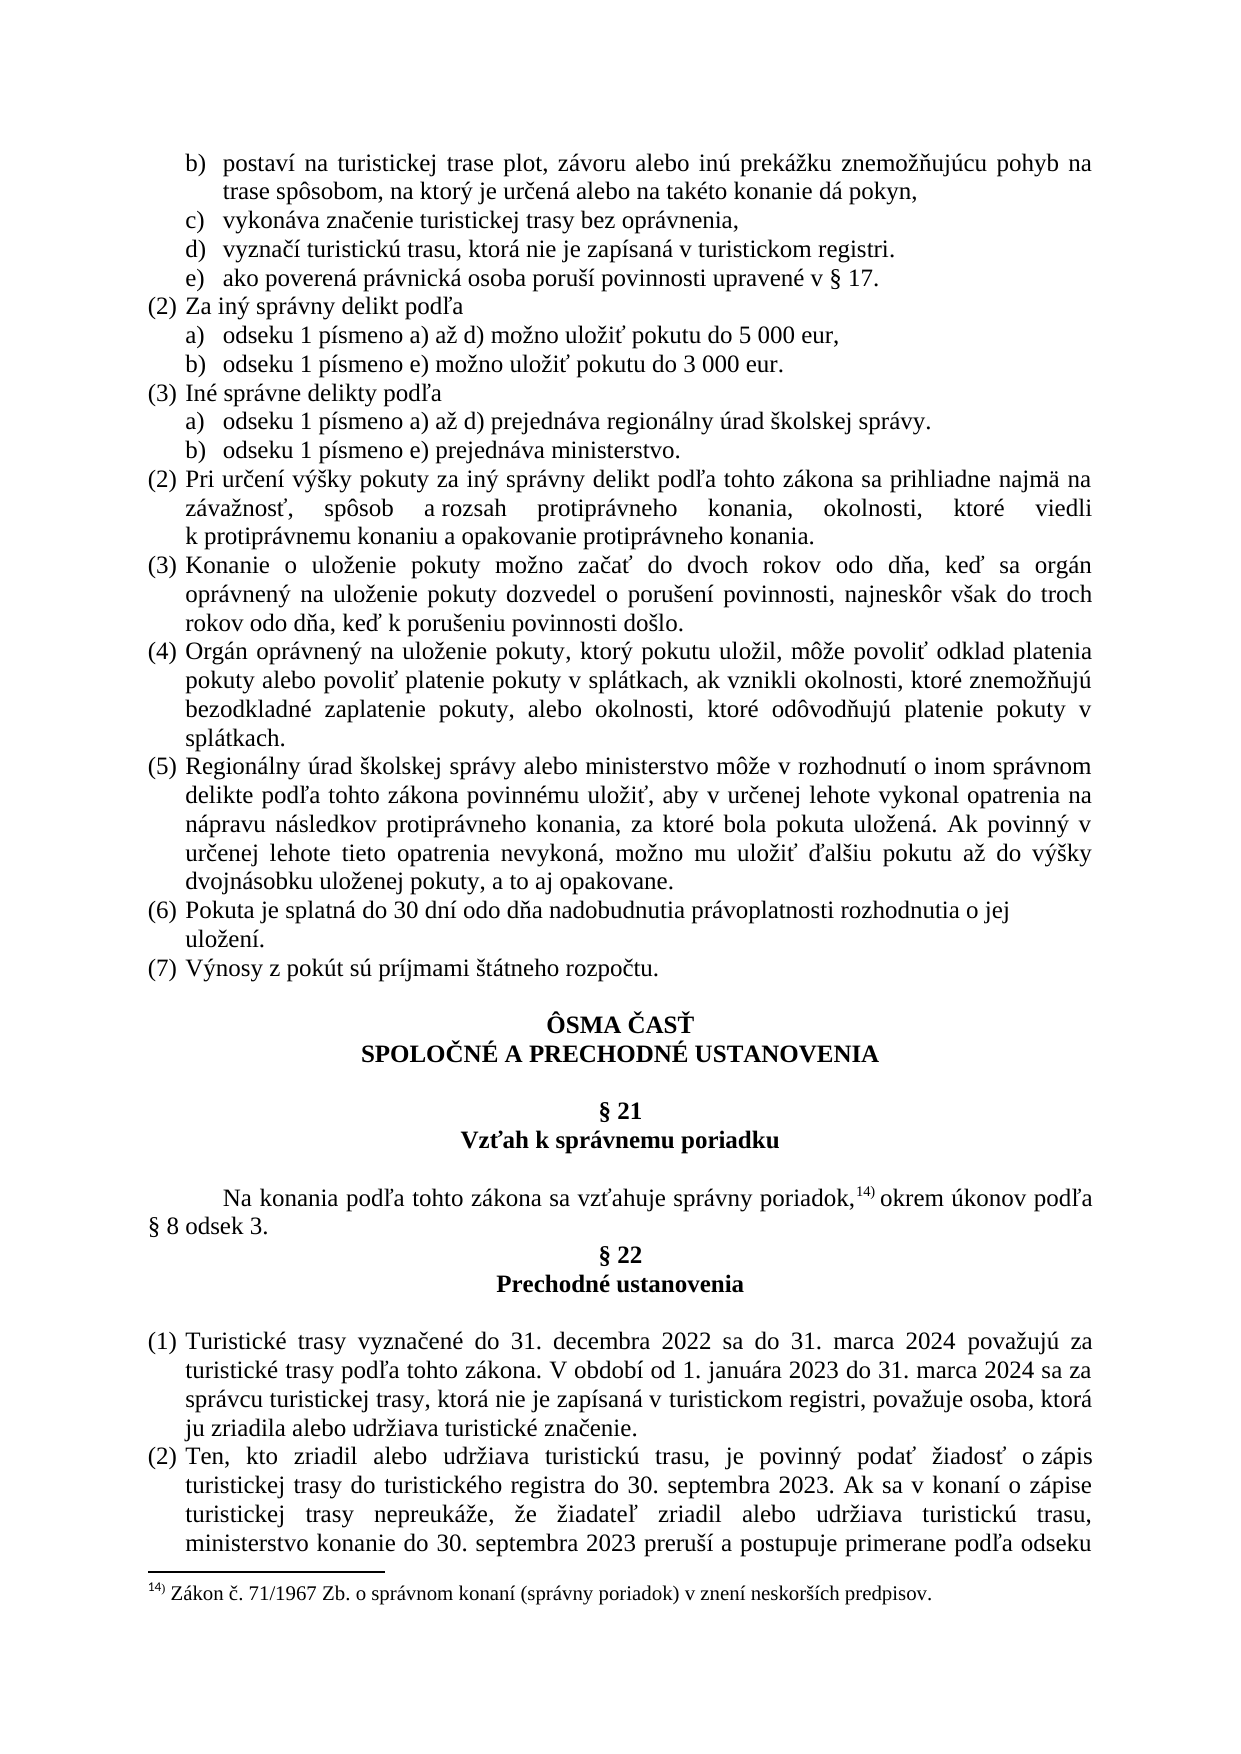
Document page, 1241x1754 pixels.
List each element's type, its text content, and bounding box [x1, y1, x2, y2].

list ako poverená právnická osoba poruší povinnosti upravené v § 17. [185, 263, 1093, 291]
list Za iný správny delikt podľa [148, 291, 1093, 320]
list odseku 1 písmeno e) možno uložiť pokutu do 3 000 eur. [185, 349, 1093, 378]
text Prechodné ustanovenia [148, 1269, 1093, 1298]
text § 22 [148, 1240, 1093, 1269]
text Na konania podľa tohto zákona sa vzťahuje správny poriadok,) okrem úkonov podľa § 8 odsek 3. [148, 1183, 1093, 1240]
list Výnosy z pokút sú príjmami štátneho rozpočtu. [148, 953, 1093, 981]
list Pri určení výšky pokuty za iný správny delikt podľa tohto zákona sa prihliadne najmä na závažnosť, spôsob a rozsah protiprávneho konania, okolnosti, ktoré viedli k protiprávnemu konaniu a opakovanie protiprávneho konania. [148, 464, 1093, 550]
list Pokuta je splatná do 30 dní odo dňa nadobudnutia právoplatnosti rozhodnutia o jej uložení. [148, 895, 1093, 953]
list Orgán oprávnený na uloženie pokuty, ktorý pokutu uložil, môže povoliť odklad platenia pokuty alebo povoliť platenie pokuty v splátkach, ak vznikli okolnosti, ktoré znemožňujú bezodkladné zaplatenie pokuty, alebo okolnosti, ktoré odôvodňujú platenie pokuty v splátkach. [148, 636, 1093, 751]
list odseku 1 písmeno e) prejednáva ministerstvo. [185, 435, 1093, 464]
list vykonáva značenie turistickej trasy bez oprávnenia, [185, 205, 1093, 234]
text Vzťah k správnemu poriadku [148, 1125, 1093, 1154]
text § 21 [148, 1096, 1093, 1125]
list Regionálny úrad školskej správy alebo ministerstvo môže v rozhodnutí o inom správnom delikte podľa tohto zákona povinnému uložiť, aby v určenej lehote vykonal opatrenia na nápravu následkov protiprávneho konania, za ktoré bola pokuta uložená. Ak povinný v určenej lehote tieto opatrenia nevykoná, možno mu uložiť ďalšiu pokutu až do výšky dvojnásobku uloženej pokuty, a to aj opakovane. [148, 751, 1093, 895]
list postaví na turistickej trase plot, závoru alebo inú prekážku znemožňujúcu pohyb na trase spôsobom, na ktorý je určená alebo na takéto konanie dá pokyn, [185, 148, 1093, 205]
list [148, 1441, 1093, 1556]
list Konanie o uloženie pokuty možno začať do dvoch rokov odo dňa, keď sa orgán oprávnený na uloženie pokuty dozvedel o porušení povinnosti, najneskôr však do troch rokov odo dňa, keď k porušeniu povinnosti došlo. [148, 550, 1093, 636]
text SPOLOČNÉ A PRECHODNÉ USTANOVENIA [148, 1039, 1093, 1068]
list odseku 1 písmeno a) až d) prejednáva regionálny úrad školskej správy. [185, 406, 1093, 435]
list Turistické trasy vyznačené do 31. decembra 2022 sa do 31. marca 2024 považujú za turistické trasy podľa tohto zákona. V období od 1. januára 2023 do 31. marca 2024 sa za správcu turistickej trasy, ktorá nie je zapísaná v turistickom registri, považuje osoba, ktorá ju zriadila alebo udržiava turistické značenie. [148, 1326, 1093, 1441]
list odseku 1 písmeno a) až d) možno uložiť pokutu do 5 000 eur, [185, 320, 1093, 349]
text ÔSMA ČASŤ [148, 1010, 1093, 1039]
list Iné správne delikty podľa [148, 378, 1093, 406]
list vyznačí turistickú trasu, ktorá nie je zapísaná v turistickom registri. [185, 234, 1093, 263]
